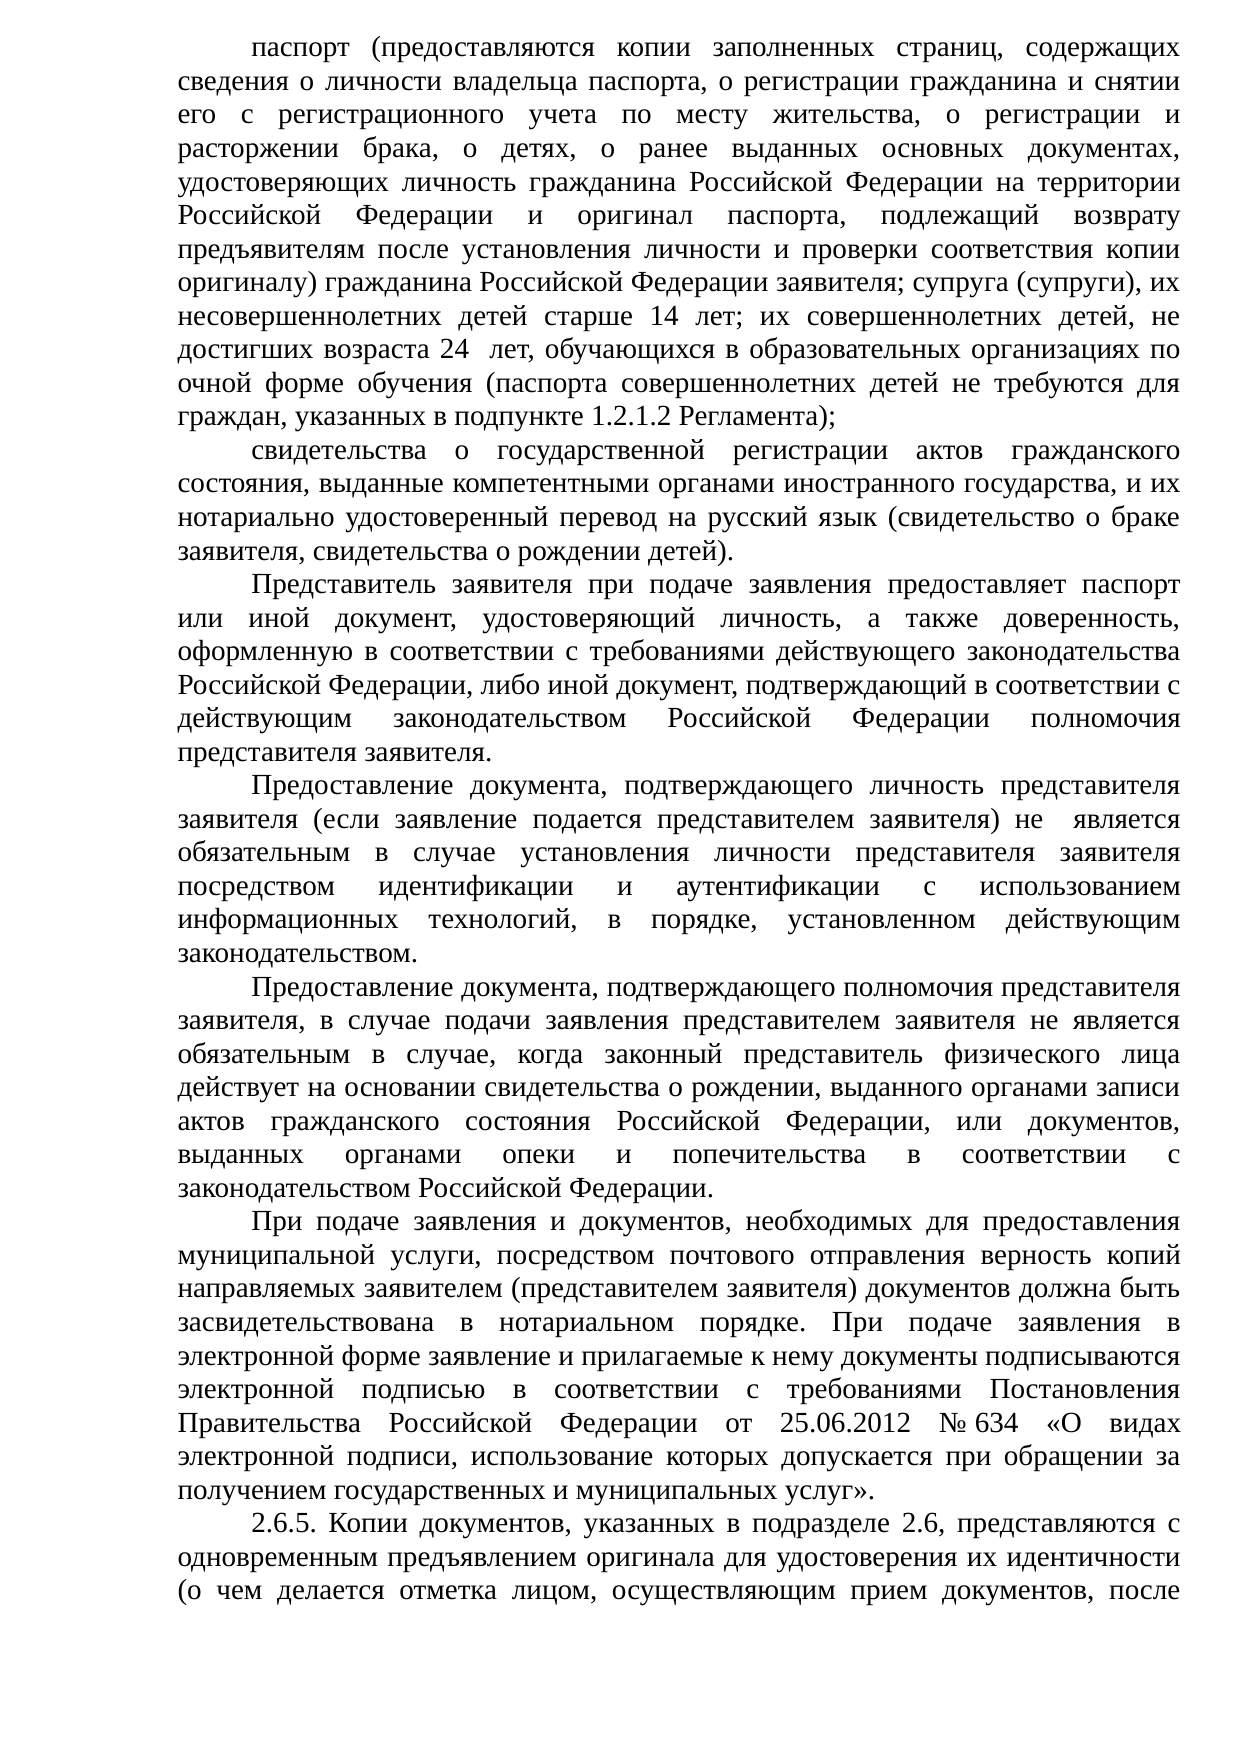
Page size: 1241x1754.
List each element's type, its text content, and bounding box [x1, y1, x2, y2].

text свидетельства о государственной регистрации актов гражданского состояния, выданные компетентными органами иностранного государства, и их нотариально удостоверенный перевод на русский язык (свидетельство о браке заявителя, свидетельства о рождении детей). [177, 432, 1181, 566]
text Представитель заявителя при подаче заявления предоставляет паспорт или иной документ, удостоверяющий личность, а также доверенность, оформленную в соответствии с требованиями действующего законодательства Российской Федерации, либо иной документ, подтверждающий в соответствии с действующим законодательством Российской Федерации полномочия представителя заявителя. [177, 566, 1181, 767]
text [177, 1505, 1181, 1606]
text При подаче заявления и документов, необходимых для предоставления муниципальной услуги, посредством почтового отправления верность копий направляемых заявителем (представителем заявителя) документов должна быть засвидетельствована в нотариальном порядке. При подаче заявления в электронной форме заявление и прилагаемые к нему документы подписываются электронной подписью в соответствии с требованиями Постановления Правительства Российской Федерации от 25.06.2012 № 634 «О видах электронной подписи, использование которых допускается при обращении за получением государственных и муниципальных услуг». [177, 1203, 1181, 1505]
text Предоставление документа, подтверждающего личность представителя заявителя (если заявление подается представителем заявителя) не является обязательным в случае установления личности представителя заявителя посредством идентификации и аутентификации с использованием информационных технологий, в порядке, установленном действующим законодательством. [177, 767, 1181, 969]
text паспорт (предоставляются копии заполненных страниц, содержащих сведения о личности владельца паспорта, о регистрации гражданина и снятии его с регистрационного учета по месту жительства, о регистрации и расторжении брака, о детях, о ранее выданных основных документах, удостоверяющих личность гражданина Российской Федерации на территории Российской Федерации и оригинал паспорта, подлежащий возврату предъявителям после установления личности и проверки соответствия копии оригиналу) гражданина Российской Федерации заявителя; супруга (супруги), их несовершеннолетних детей старше 14 лет; их совершеннолетних детей, не достигших возраста 24 лет, обучающихся в образовательных организациях по очной форме обучения (паспорта совершеннолетних детей не требуются для граждан, указанных в подпункте 1.2.1.2 Регламента); [177, 29, 1181, 432]
text Предоставление документа, подтверждающего полномочия представителя заявителя, в случае подачи заявления представителем заявителя не является обязательным в случае, когда законный представитель физического лица действует на основании свидетельства о рождении, выданного органами записи актов гражданского состояния Российской Федерации, или документов, выданных органами опеки и попечительства в соответствии с законодательством Российской Федерации. [177, 969, 1181, 1203]
